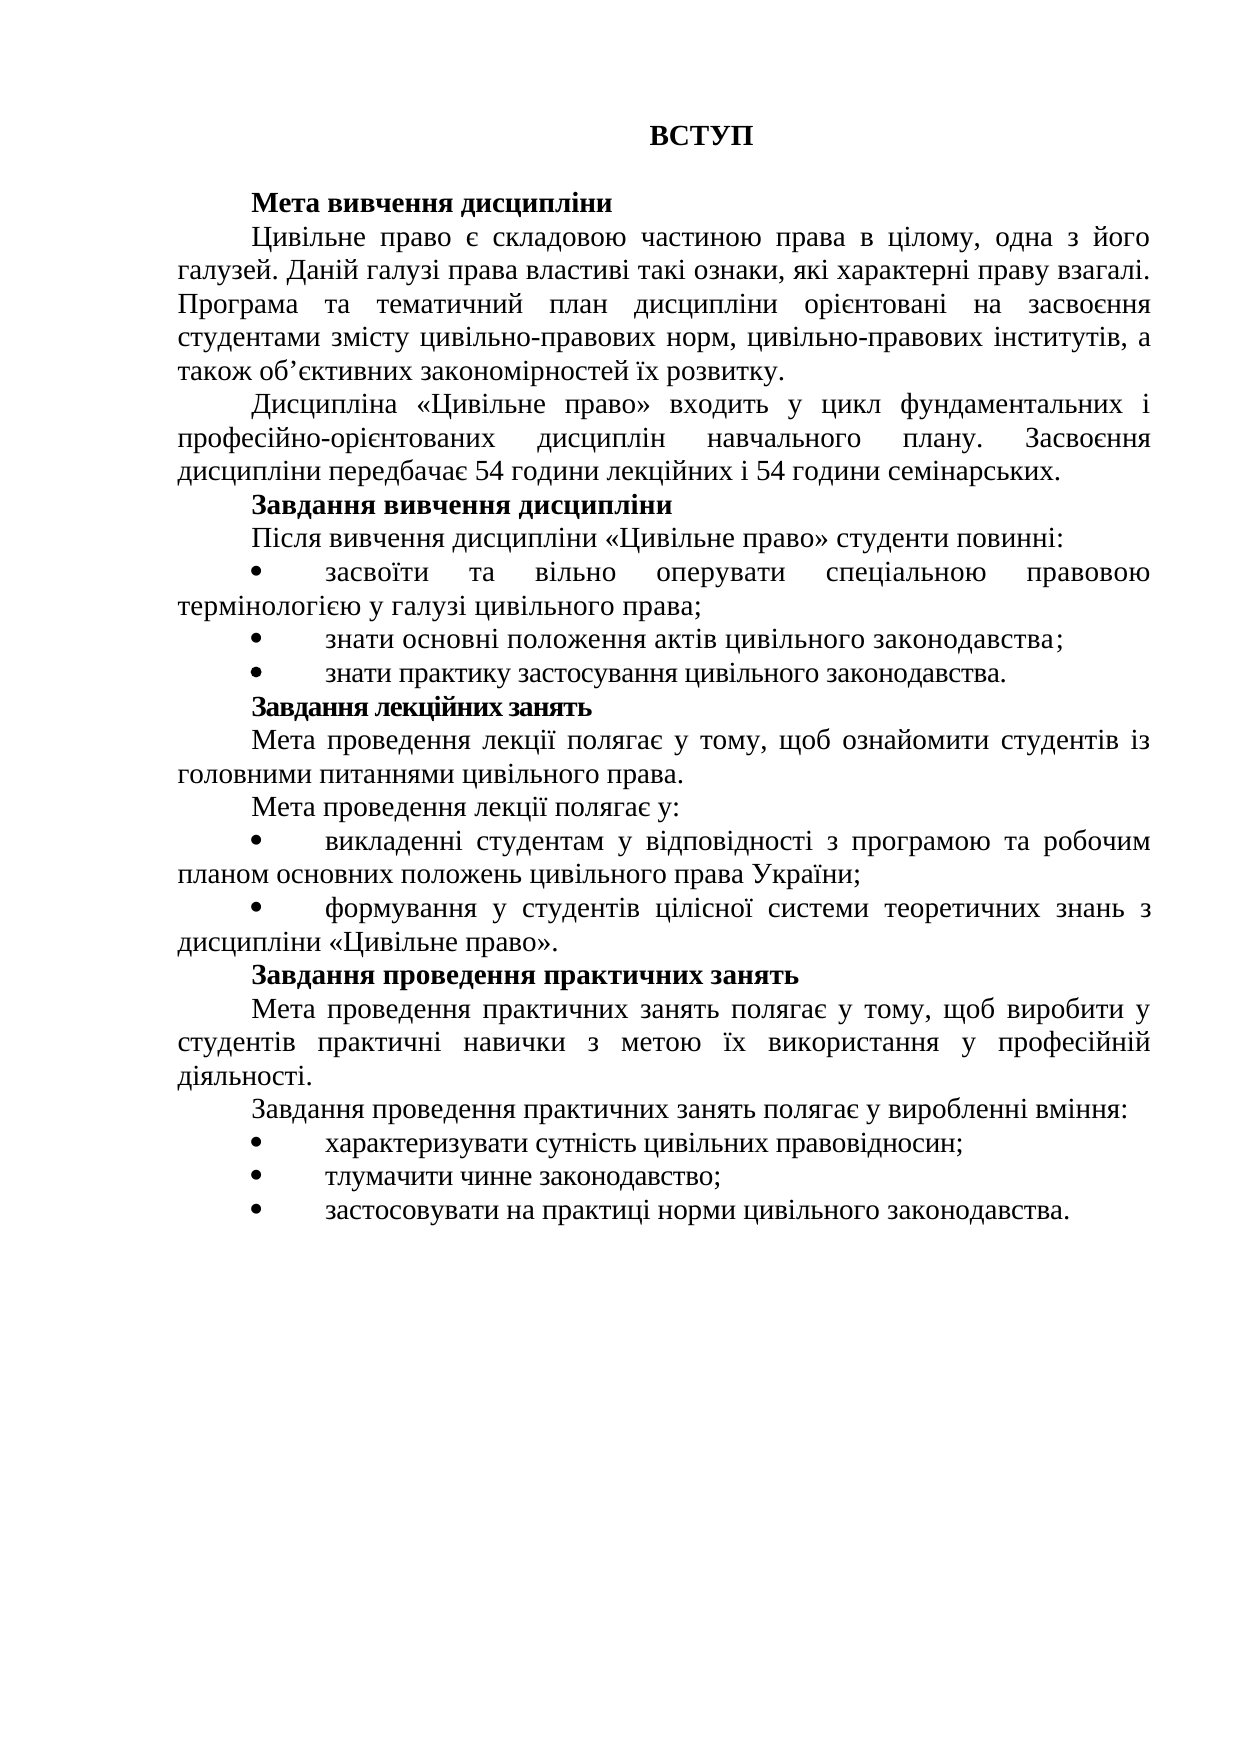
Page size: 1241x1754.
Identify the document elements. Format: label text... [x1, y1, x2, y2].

list застосовувати на практиці норми цивільного законодавства. [177, 1192, 1152, 1226]
text Мета проведення лекції полягає у: [177, 789, 1152, 823]
text Завдання проведення практичних занять полягає у виробленні вміння: [177, 1091, 1152, 1125]
text Мета вивчення дисципліни [177, 185, 1152, 219]
subtitle Цивільне право є складовою частиною права в цілому, одна з його галузей. Даній галузі права властиві такі ознаки, які характерні праву взагалі. Програма та тематичний план дисципліни орієнтовані на засвоєння студентами змісту цивільно-правових норм, цивільно-правових інститутів, а також об’єктивних закономірностей їх розвитку. [177, 219, 1152, 386]
subtitle Дисципліна «Цивільне право» входить у цикл фундаментальних і професійно-орієнтованих дисциплін навчального плану. Засвоєння дисципліни передбачає 54 години лекційних і 54 години семінарських. [177, 386, 1152, 487]
list знати основні положення актів цивільного законодавства; [177, 621, 1152, 655]
text ВСТУП [177, 118, 1152, 152]
list формування у студентів цілісної системи теоретичних знань з дисципліни «Цивільне право». [177, 890, 1152, 957]
text Завдання вивчення дисципліни [177, 487, 1152, 521]
text Після вивчення дисципліни «Цивільне право» студенти повинні: [177, 521, 1152, 554]
list засвоїти та вільно оперувати спеціальною правовою термінологією у галузі цивільного права; [177, 554, 1152, 621]
text Завдання проведення практичних занять [177, 957, 1152, 991]
list характеризувати сутність цивільних правовідносин; [177, 1125, 1152, 1158]
list викладенні студентам у відповідності з програмою та робочим планом основних положень цивільного права України; [177, 823, 1152, 890]
list знати практику застосування цивільного законодавства. [177, 655, 1152, 689]
text Мета проведення практичних занять полягає у тому, щоб виробити у студентів практичні навички з метою їх використання у професійній діяльності. [177, 991, 1152, 1091]
text Завдання лекційних занять [177, 689, 1152, 722]
list тлумачити чинне законодавство; [177, 1158, 1152, 1192]
text Мета проведення лекції полягає у тому, щоб ознайомити студентів із головними питаннями цивільного права. [177, 722, 1152, 789]
